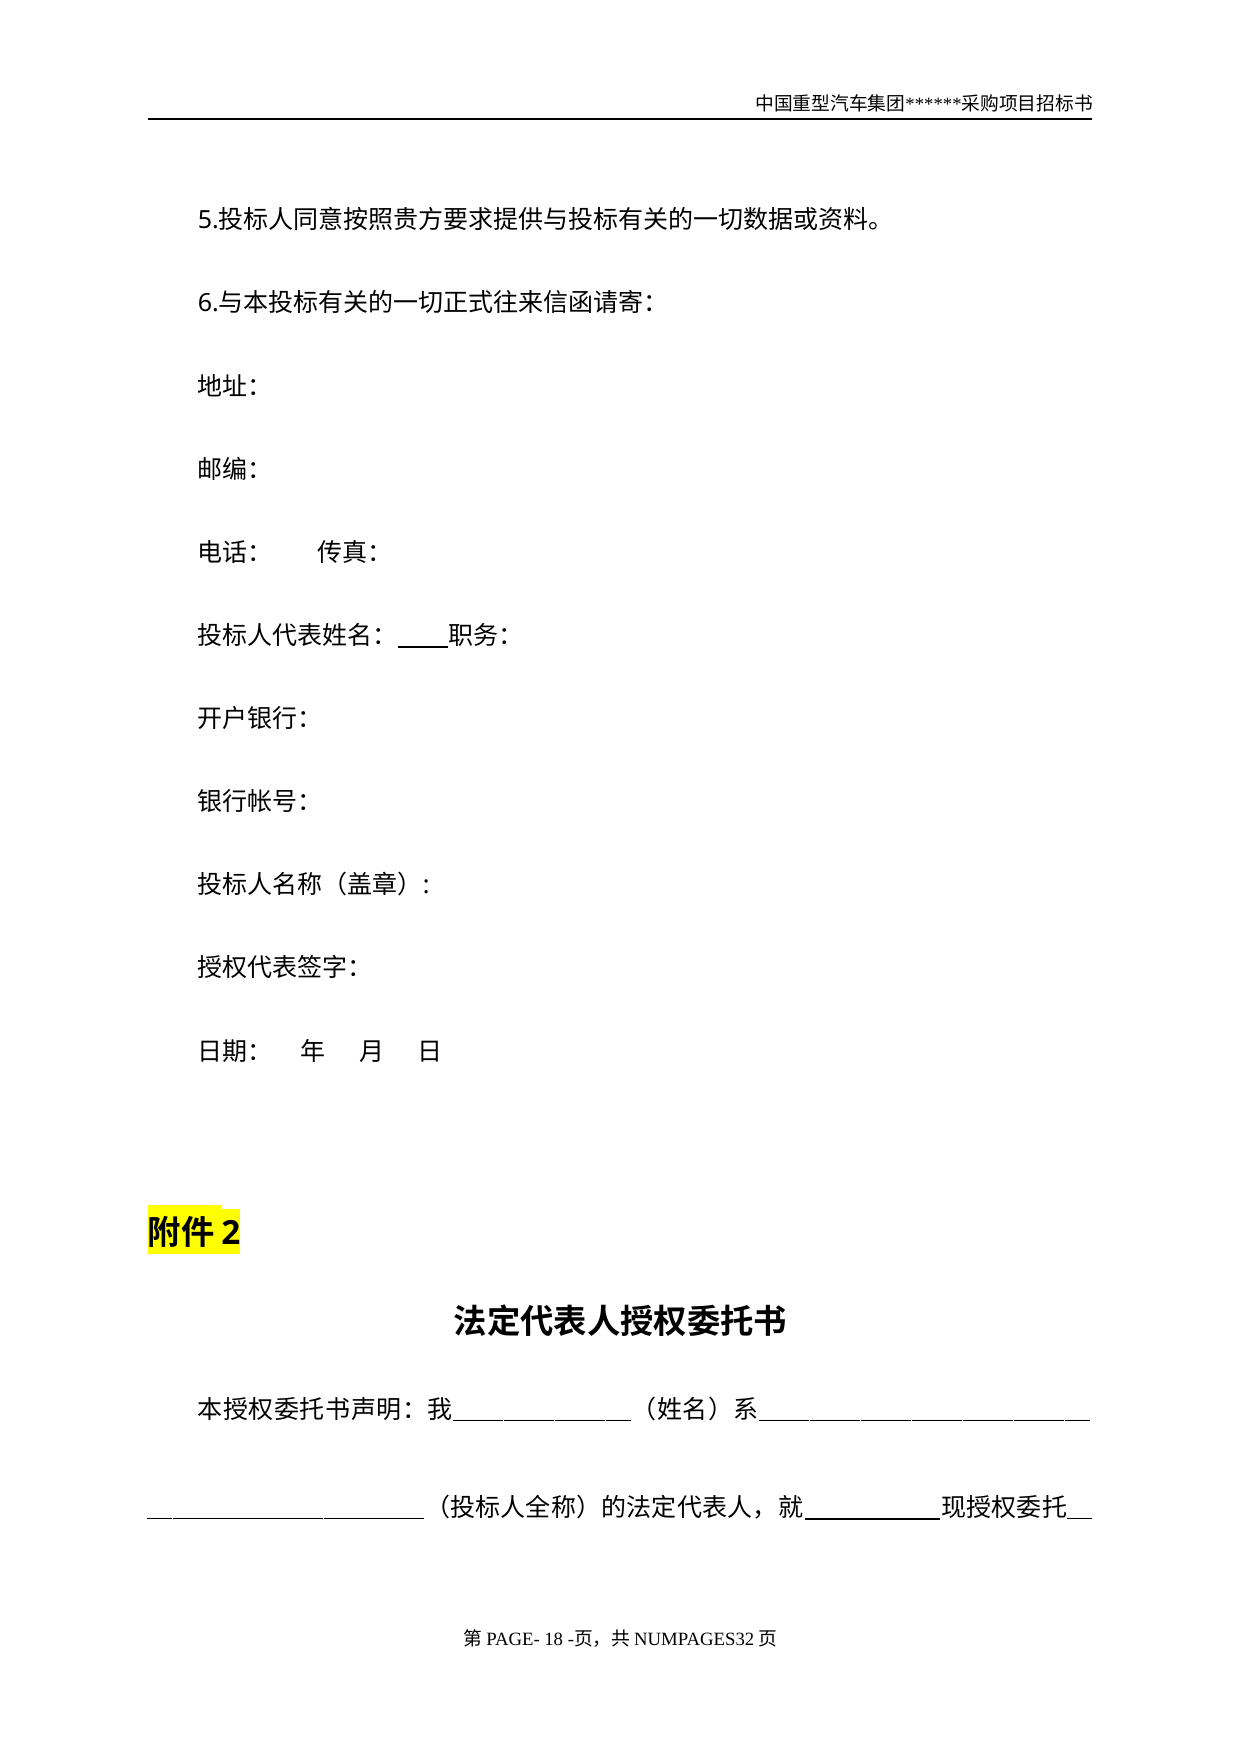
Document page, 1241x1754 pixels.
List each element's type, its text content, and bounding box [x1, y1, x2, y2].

text 投标人名称（盖章）: [148, 850, 1092, 915]
text 法定代表人授权委托书 [148, 1286, 1092, 1351]
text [148, 1375, 1092, 1538]
text 投标人代表姓名： 职务： [148, 601, 1092, 666]
text 电话： 传真： [148, 518, 1092, 583]
text 开户银行： [148, 684, 1092, 749]
list 附件2 [148, 1197, 1092, 1262]
text 地址： [148, 352, 1092, 417]
text 银行帐号： [148, 767, 1092, 832]
text 日期： 年 月 日 [148, 1017, 1092, 1082]
text 5.投标人同意按照贵方要求提供与投标有关的一切数据或资料。 [148, 185, 1092, 250]
text 6.与本投标有关的一切正式往来信函请寄： [148, 268, 1092, 333]
text 授权代表签字： [148, 933, 1092, 998]
text 邮编： [148, 435, 1092, 500]
